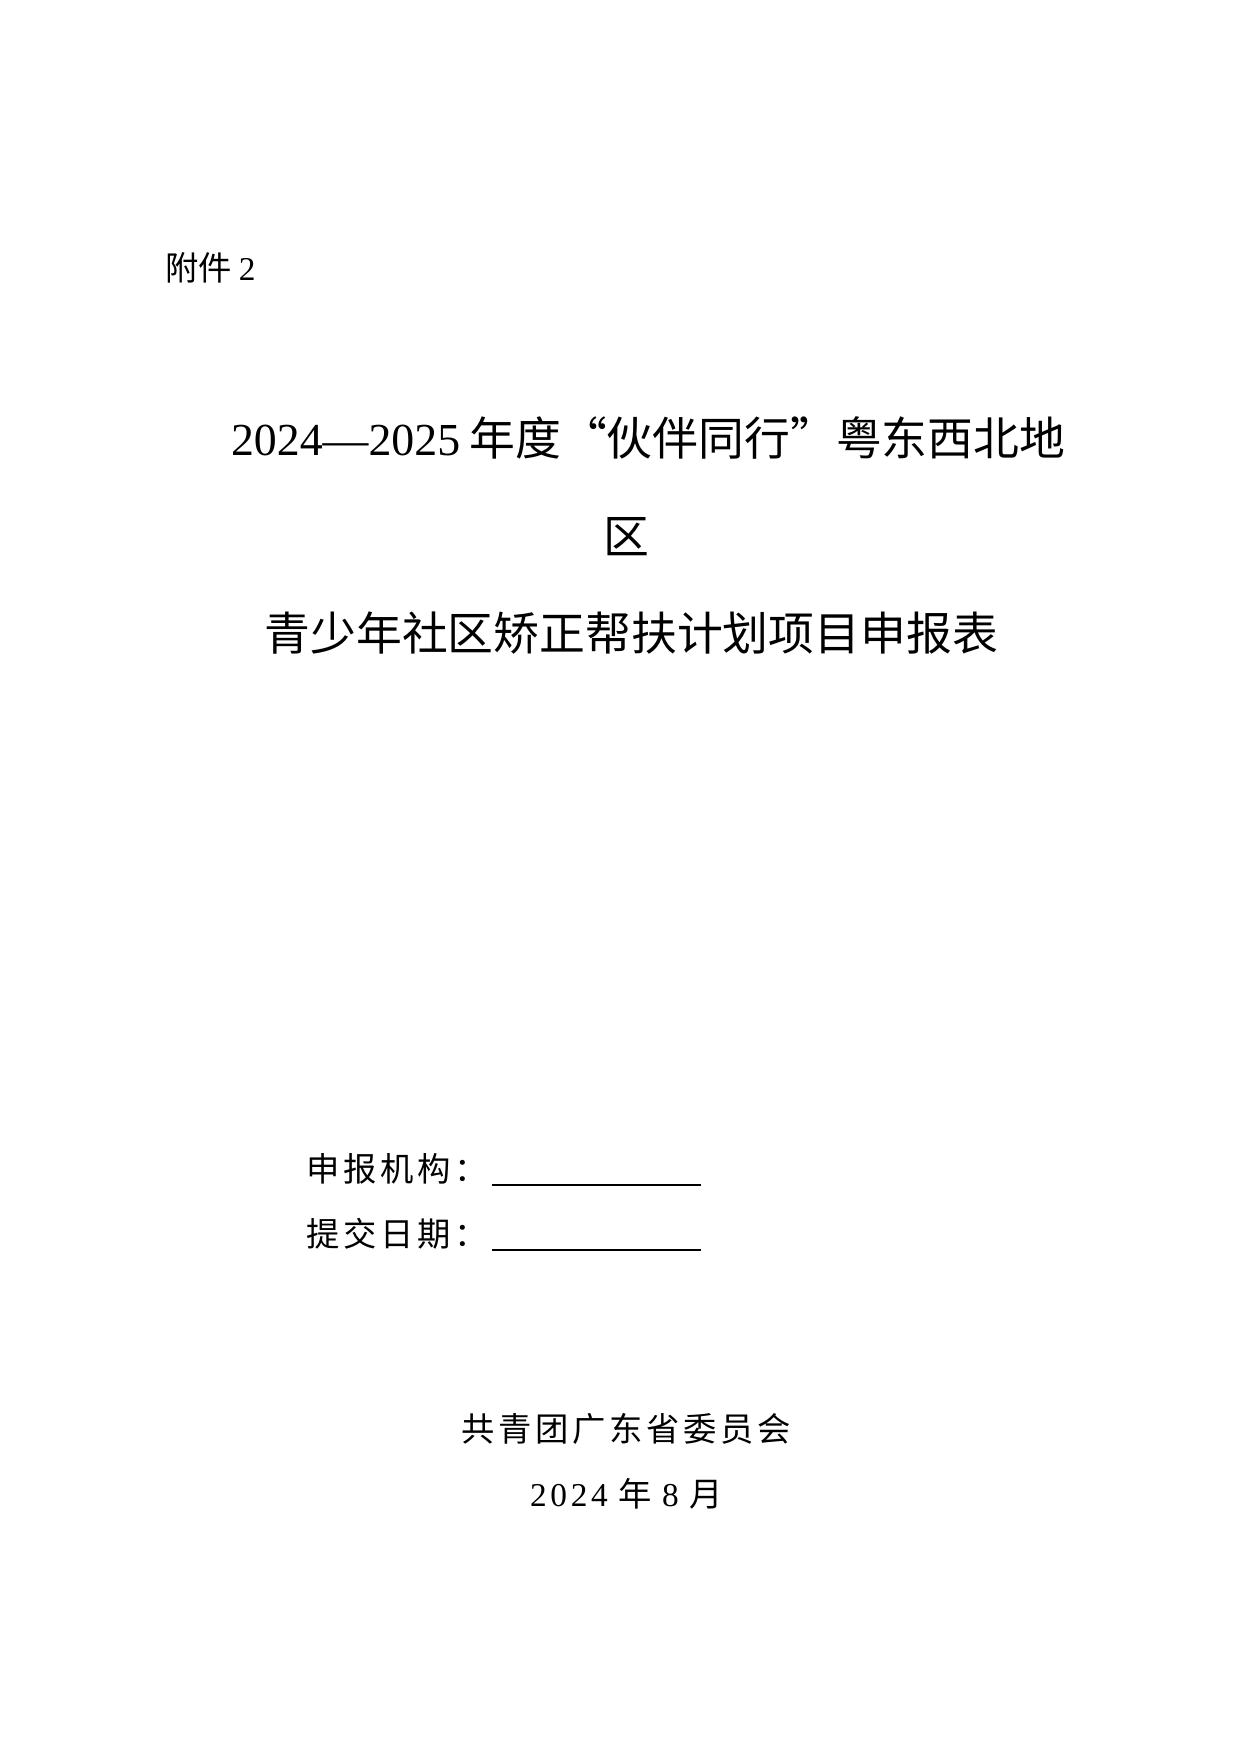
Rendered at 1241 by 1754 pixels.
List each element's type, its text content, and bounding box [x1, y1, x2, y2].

text 2024年8月 [165, 1459, 1087, 1524]
text 附件2 [165, 233, 1087, 298]
text 共青团广东省委员会 [165, 1394, 1087, 1459]
text 提交日期： [165, 1199, 1087, 1264]
text 2024—2025年度“伙伴同行”粤东西北地区 [165, 387, 1087, 582]
text 青少年社区矫正帮扶计划项目申报表 [132, 582, 1087, 679]
text 申报机构： [165, 1134, 1087, 1199]
